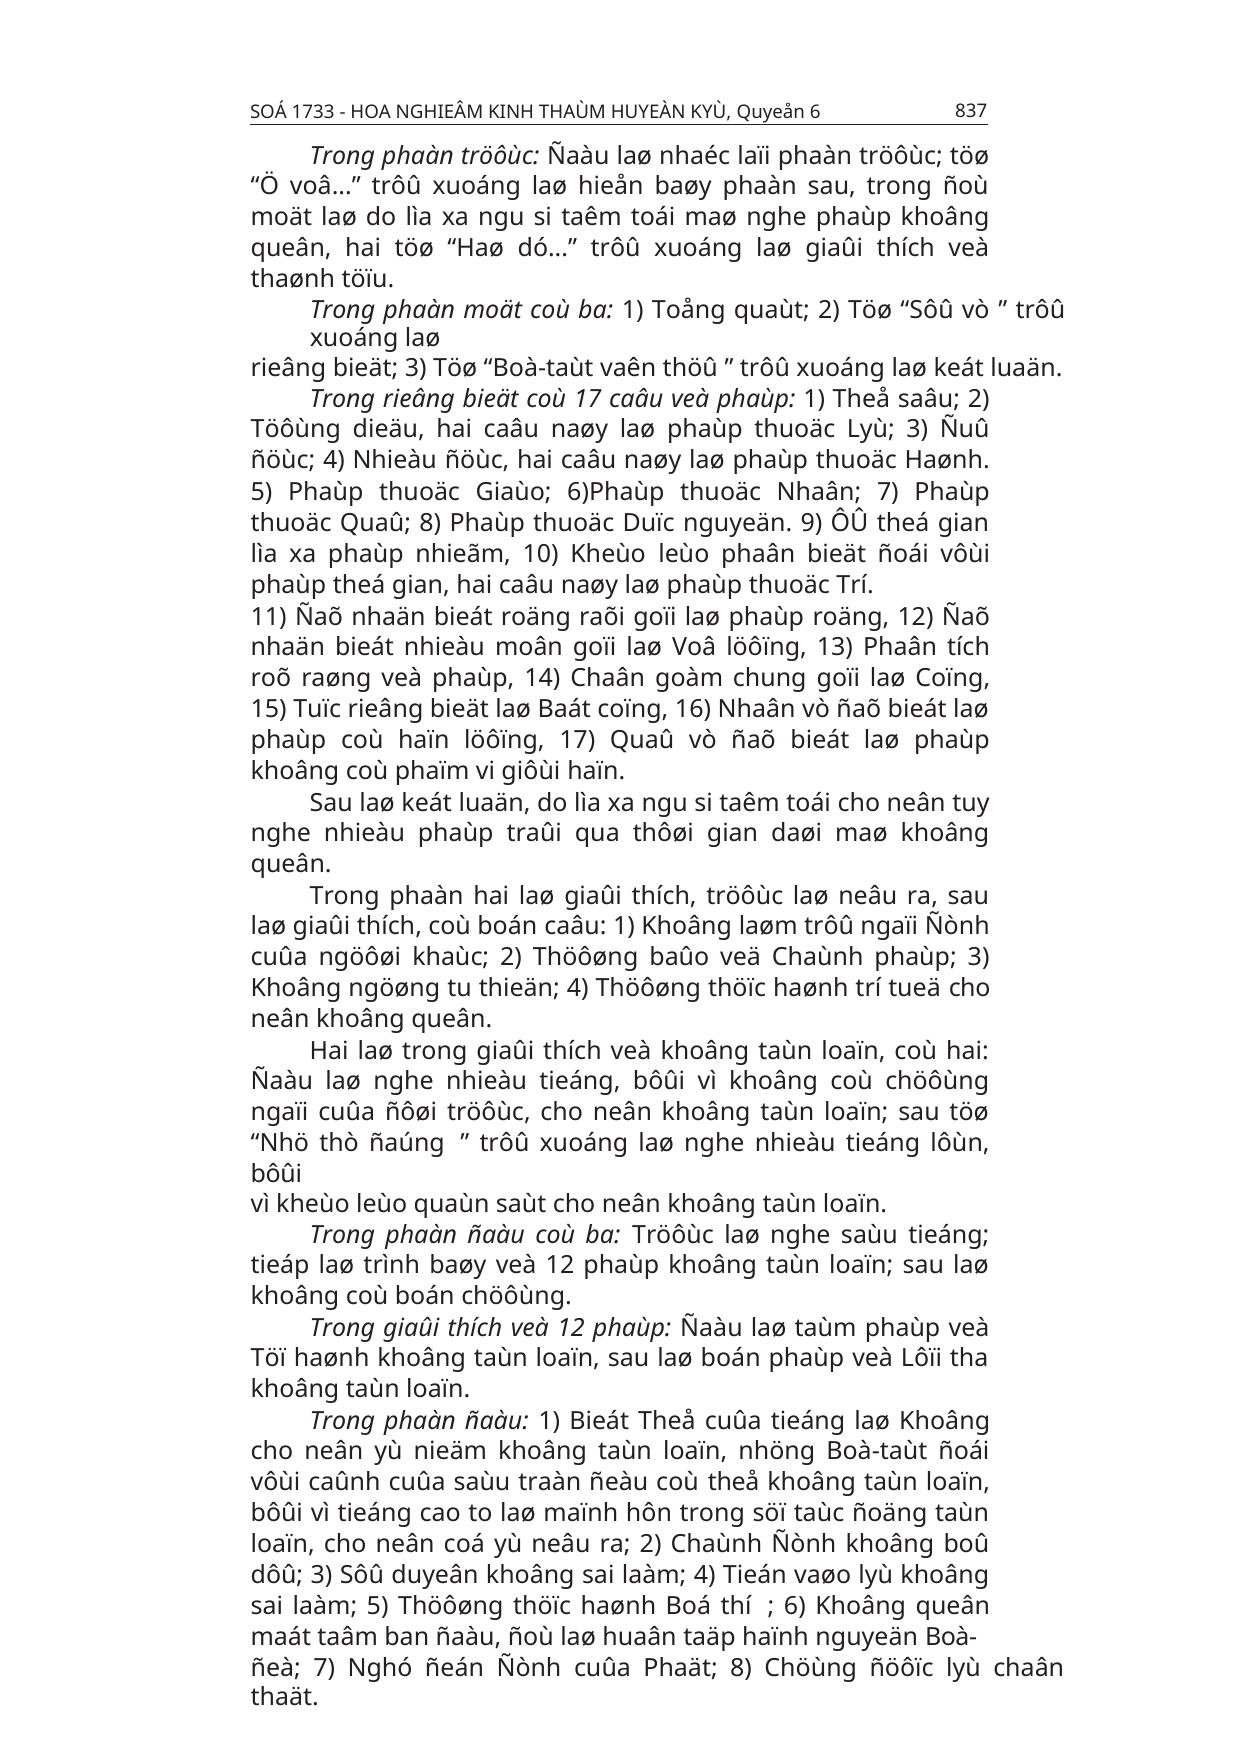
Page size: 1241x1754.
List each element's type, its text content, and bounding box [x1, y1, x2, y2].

text Trong phaàn ñaàu coù ba: Tröôùc laø nghe saùu tieáng; tieáp laø trình baøy veà 12 phaùp khoâng taùn loaïn; sau laø khoâng coù boán chöôùng. [250, 1219, 990, 1312]
text 11) Ñaõ nhaän bieát roäng raõi goïi laø phaùp roäng, 12) Ñaõ nhaän bieát nhieàu moân goïi laø Voâ löôïng, 13) Phaân tích roõ raøng veà phaùp, 14) Chaân goàm chung goïi laø Coïng, 15) Tuïc rieâng bieät laø Baát coïng, 16) Nhaân vò ñaõ bieát laø phaùp coù haïn löôïng, 17) Quaû vò ñaõ bieát laø phaùp khoâng coù phaïm vi giôùi haïn. [250, 600, 990, 787]
text vì kheùo leùo quaùn saùt cho neân khoâng taùn loaïn. [250, 1190, 1065, 1219]
text Hai laø trong giaûi thích veà khoâng taùn loaïn, coù hai: Ñaàu laø nghe nhieàu tieáng, bôûi vì khoâng coù chöôùng ngaïi cuûa ñôøi tröôùc, cho neân khoâng taùn loaïn; sau töø “Nhö thò ñaúng ” trôû xuoáng laø nghe nhieàu tieáng lôùn, bôûi [250, 1035, 990, 1190]
text SOÁ 1733 - HOA NGHIEÂM KINH THAÙM HUYEÀN KYÙ, Quyeån 6 837 [250, 97, 1065, 124]
text Trong giaûi thích veà 12 phaùp: Ñaàu laø taùm phaùp veà Töï haønh khoâng taùn loaïn, sau laø boán phaùp veà Lôïi tha khoâng taùn loaïn. [250, 1312, 989, 1405]
text rieâng bieät; 3) Töø “Boà-taùt vaên thöû ” trôû xuoáng laø keát luaän. [250, 352, 1065, 382]
text ñeà; 7) Nghó ñeán Ñònh cuûa Phaät; 8) Chöùng ñöôïc lyù chaân thaät. [250, 1653, 1065, 1711]
text Trong phaàn moät coù ba: 1) Toång quaùt; 2) Töø “Sôû vò ” trôû xuoáng laø [309, 295, 1065, 352]
text Trong rieâng bieät coù 17 caâu veà phaùp: 1) Theå saâu; 2) Töôùng dieäu, hai caâu naøy laø phaùp thuoäc Lyù; 3) Ñuû ñöùc; 4) Nhieàu ñöùc, hai caâu naøy laø phaùp thuoäc Haønh. 5) Phaùp thuoäc Giaùo; 6)Phaùp thuoäc Nhaân; 7) Phaùp thuoäc Quaû; 8) Phaùp thuoäc Duïc nguyeän. 9) ÔÛ theá gian lìa xa phaùp nhieãm, 10) Kheùo leùo phaân bieät ñoái vôùi phaùp theá gian, hai caâu naøy laø phaùp thuoäc Trí. [250, 383, 990, 600]
text Trong phaàn tröôùc: Ñaàu laø nhaéc laïi phaàn tröôùc; töø “Ö voâ...” trôû xuoáng laø hieån baøy phaàn sau, trong ñoù moät laø do lìa xa ngu si taêm toái maø nghe phaùp khoâng queân, hai töø “Haø dó...” trôû xuoáng laø giaûi thích veà thaønh töïu. [250, 140, 990, 295]
text Sau laø keát luaän, do lìa xa ngu si taêm toái cho neân tuy nghe nhieàu phaùp traûi qua thôøi gian daøi maø khoâng queân. [250, 787, 990, 879]
text Trong phaàn hai laø giaûi thích, tröôùc laø neâu ra, sau laø giaûi thích, coù boán caâu: 1) Khoâng laøm trôû ngaïi Ñònh cuûa ngöôøi khaùc; 2) Thöôøng baûo veä Chaùnh phaùp; 3) Khoâng ngöøng tu thieän; 4) Thöôøng thöïc haønh trí tueä cho neân khoâng queân. [250, 879, 990, 1035]
text Trong phaàn ñaàu: 1) Bieát Theå cuûa tieáng laø Khoâng cho neân yù nieäm khoâng taùn loaïn, nhöng Boà-taùt ñoái vôùi caûnh cuûa saùu traàn ñeàu coù theå khoâng taùn loaïn, bôûi vì tieáng cao to laø maïnh hôn trong söï taùc ñoäng taùn loaïn, cho neân coá yù neâu ra; 2) Chaùnh Ñònh khoâng boû dôû; 3) Sôû duyeân khoâng sai laàm; 4) Tieán vaøo lyù khoâng sai laàm; 5) Thöôøng thöïc haønh Boá thí ; 6) Khoâng queân maát taâm ban ñaàu, ñoù laø huaân taäp haïnh nguyeän Boà- [250, 1405, 990, 1653]
